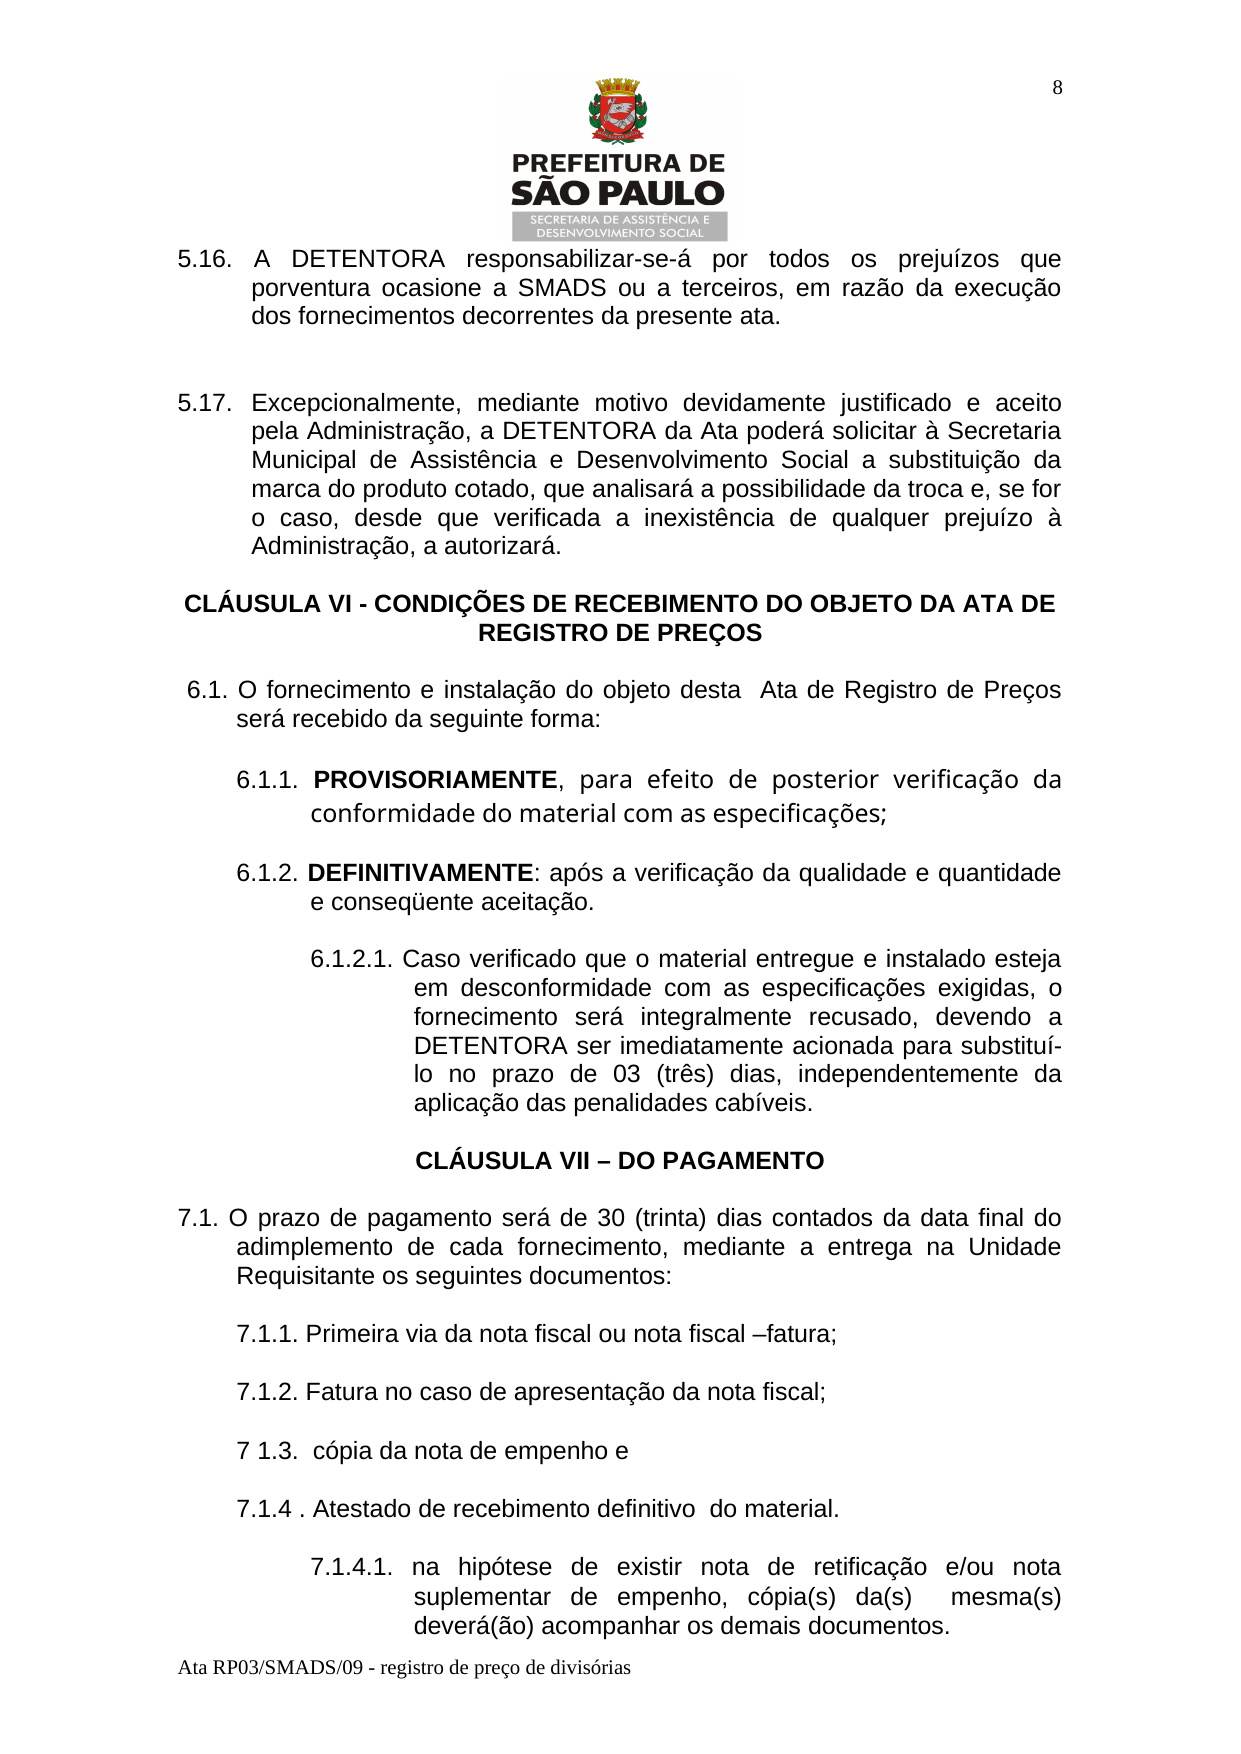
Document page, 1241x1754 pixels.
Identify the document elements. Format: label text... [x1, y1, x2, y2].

text 7 1.3. cópia da nota de empenho e [236, 1435, 1063, 1464]
text 7.1.4 . Atestado de recebimento definitivo do material. [236, 1493, 1063, 1523]
text 5.17. Excepcionalmente, mediante motivo devidamente justificado e aceito pela Administração, a DETENTORA da Ata poderá solicitar à Secretaria Municipal de Assistência e Desenvolvimento Social a substituição da marca do produto cotado, que analisará a possibilidade da troca e, se for o caso, desde que verificada a inexistência de qualquer prejuízo à Administração, a autorizará. [177, 387, 1063, 560]
text 7.1.2. Fatura no caso de apresentação da nota fiscal; [236, 1377, 1063, 1406]
text 6.1. O fornecimento e instalação do objeto desta Ata de Registro de Preços será recebido da seguinte forma: [177, 675, 1063, 732]
text 5.16. A DETENTORA responsabilizar-se-á por todos os prejuízos que porventura ocasione a SMADS ou a terceiros, em razão da execução dos fornecimentos decorrentes da presente ata. [177, 244, 1063, 330]
picture [501, 75, 739, 244]
text 7.1.4.1. na hipótese de existir nota de retificação e/ou nota suplementar de empenho, cópia(s) da(s) mesma(s) deverá(ão) acompanhar os demais documentos. [310, 1552, 1063, 1639]
text 6.1.1. PROVISORIAMENTE, para efeito de posterior verificação da conformidade do material com as especificações; [236, 761, 1063, 829]
text 6.1.2. DEFINITIVAMENTE: após a verificação da qualidade e quantidade e conseqüente aceitação. [236, 858, 1063, 916]
text CLÁUSULA VI - CONDIÇÕES DE RECEBIMENTO DO OBJETO DA ATA DE REGISTRO DE PREÇOS [177, 589, 1063, 646]
text 6.1.2.1. Caso verificado que o material entregue e instalado esteja em desconformidade com as especificações exigidas, o fornecimento será integralmente recusado, devendo a DETENTORA ser imediatamente acionada para substituí-lo no prazo de 03 (três) dias, independentemente da aplicação das penalidades cabíveis. [310, 944, 1063, 1117]
text 7.1. O prazo de pagamento será de 30 (trinta) dias contados da data final do adimplemento de cada fornecimento, mediante a entrega na Unidade Requisitante os seguintes documentos: [177, 1203, 1063, 1289]
subtitle CLÁUSULA VII – DO PAGAMENTO [177, 1146, 1063, 1174]
text 7.1.1. Primeira via da nota fiscal ou nota fiscal –fatura; [236, 1318, 1063, 1348]
